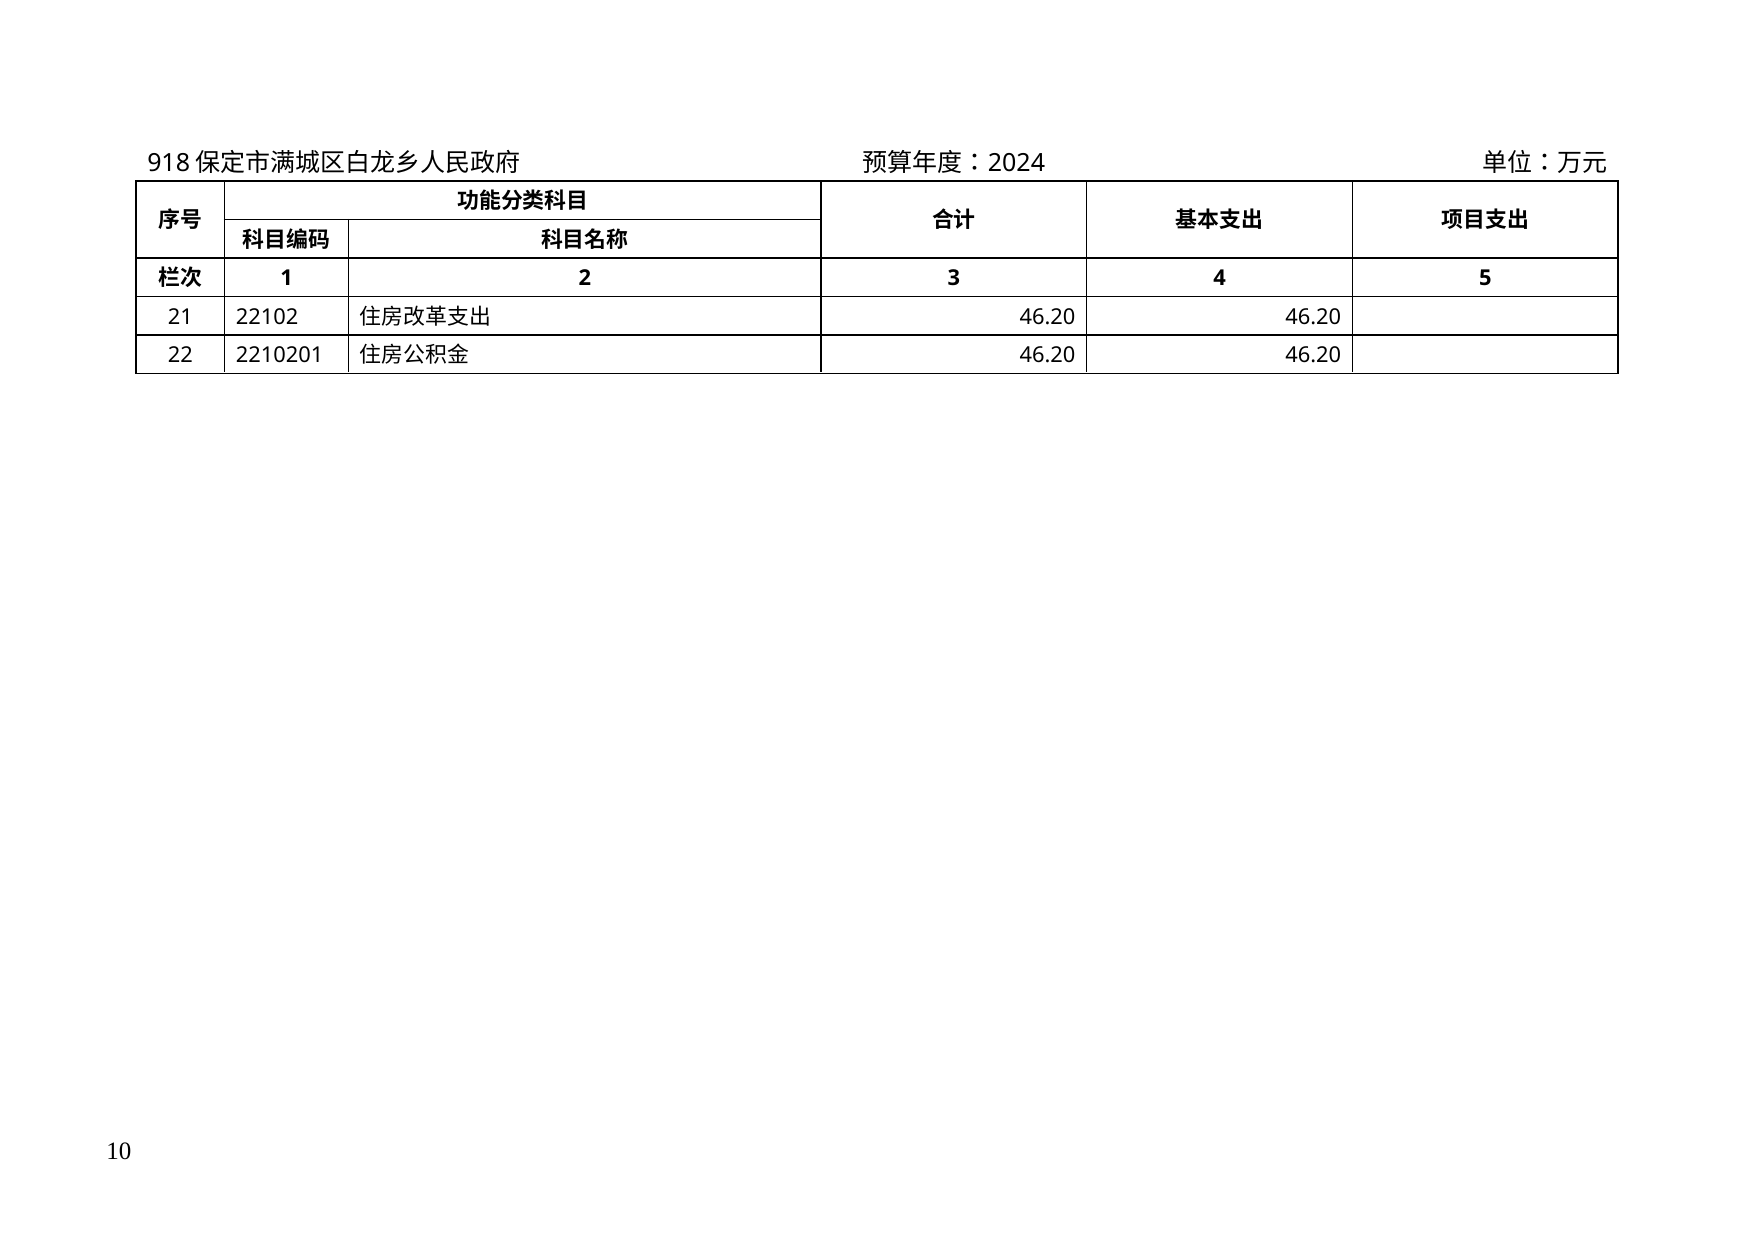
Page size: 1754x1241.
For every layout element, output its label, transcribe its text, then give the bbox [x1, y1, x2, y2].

table_cell 住房改革支出 [349, 297, 820, 334]
table_cell 3 [822, 259, 1086, 296]
table_cell 46.20 [822, 297, 1086, 334]
table_cell 栏次 [137, 259, 224, 296]
table_cell 住房公积金 [349, 336, 820, 372]
table_cell 46.20 [822, 336, 1086, 372]
table_cell 2210201 [225, 336, 348, 372]
table_cell 2 [349, 259, 820, 296]
table_cell 1 [225, 259, 348, 296]
table_cell 5 [1353, 259, 1617, 296]
table_cell 4 [1087, 259, 1352, 296]
table_cell [1353, 297, 1617, 334]
table_header 预算年度：2024 [822, 143, 1086, 180]
table_header 918保定市满城区白龙乡人民政府 [137, 143, 820, 180]
table_cell 功能分类科目 [225, 182, 820, 219]
table_header 单位：万元 [1087, 143, 1617, 180]
table_cell 序号 [137, 182, 224, 257]
table_cell 22 [137, 336, 224, 372]
table_cell 22102 [225, 297, 348, 334]
table_cell 46.20 [1087, 297, 1352, 334]
table_cell 科目名称 [349, 220, 820, 257]
table_cell 基本支出 [1087, 182, 1352, 257]
table_cell 21 [137, 297, 224, 334]
table_cell 46.20 [1087, 336, 1352, 372]
table_cell [1353, 336, 1617, 372]
table_cell 项目支出 [1353, 182, 1617, 257]
table_cell 科目编码 [225, 220, 348, 257]
table_cell 合计 [822, 182, 1086, 257]
